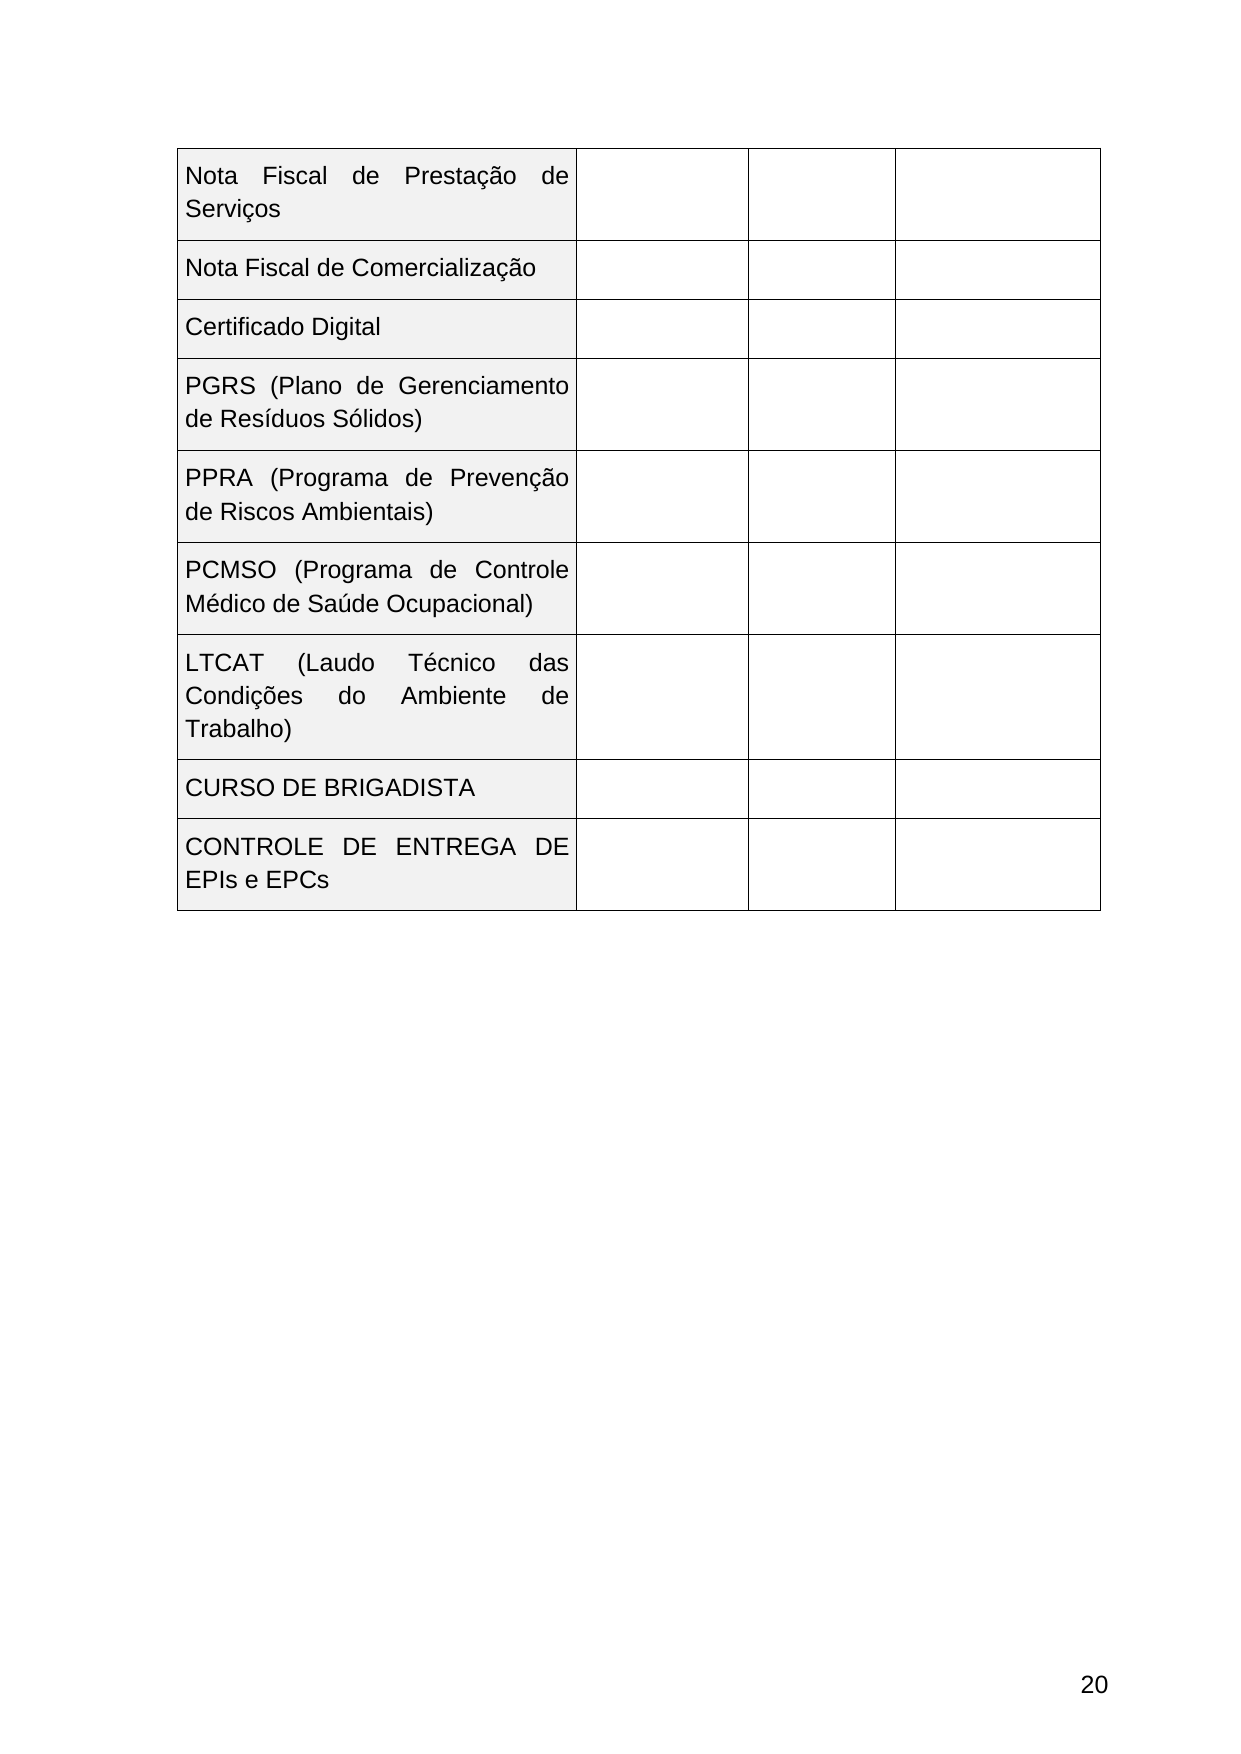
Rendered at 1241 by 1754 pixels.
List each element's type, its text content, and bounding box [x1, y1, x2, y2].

table_cell [577, 635, 748, 759]
table_cell Nota Fiscal de Comercialização [178, 241, 576, 299]
table_cell [749, 451, 895, 542]
table_cell [749, 300, 895, 358]
table_cell [749, 819, 895, 910]
table_cell [749, 149, 895, 240]
table_cell [749, 760, 895, 818]
table_cell [749, 635, 895, 759]
table_cell PPRA (Programa de Prevenção de Riscos Ambientais) [178, 451, 576, 542]
table_cell [896, 543, 1100, 634]
table_cell [896, 760, 1100, 818]
table_cell [749, 359, 895, 450]
table_cell [896, 241, 1100, 299]
table_cell CONTROLE DE ENTREGA DE EPIs e EPCs [178, 819, 576, 910]
table_cell [896, 819, 1100, 910]
table_cell [896, 359, 1100, 450]
table_cell [896, 635, 1100, 759]
table_cell [749, 241, 895, 299]
table_cell [577, 300, 748, 358]
table_cell [577, 241, 748, 299]
table_cell [577, 760, 748, 818]
table_cell Nota Fiscal de Prestação de Serviços [178, 149, 576, 240]
table_cell [577, 819, 748, 910]
table_cell [577, 149, 748, 240]
table_cell LTCAT (Laudo Técnico das Condições do Ambiente de Trabalho) [178, 635, 576, 759]
table_cell [577, 451, 748, 542]
table_cell [577, 543, 748, 634]
table_cell CURSO DE BRIGADISTA [178, 760, 576, 818]
table_cell Certificado Digital [178, 300, 576, 358]
table_cell [577, 359, 748, 450]
table_cell [896, 300, 1100, 358]
table_cell [749, 543, 895, 634]
table_cell PCMSO (Programa de Controle Médico de Saúde Ocupacional) [178, 543, 576, 634]
table_cell PGRS (Plano de Gerenciamento de Resíduos Sólidos) [178, 359, 576, 450]
table_cell [896, 451, 1100, 542]
table_cell [896, 149, 1100, 240]
